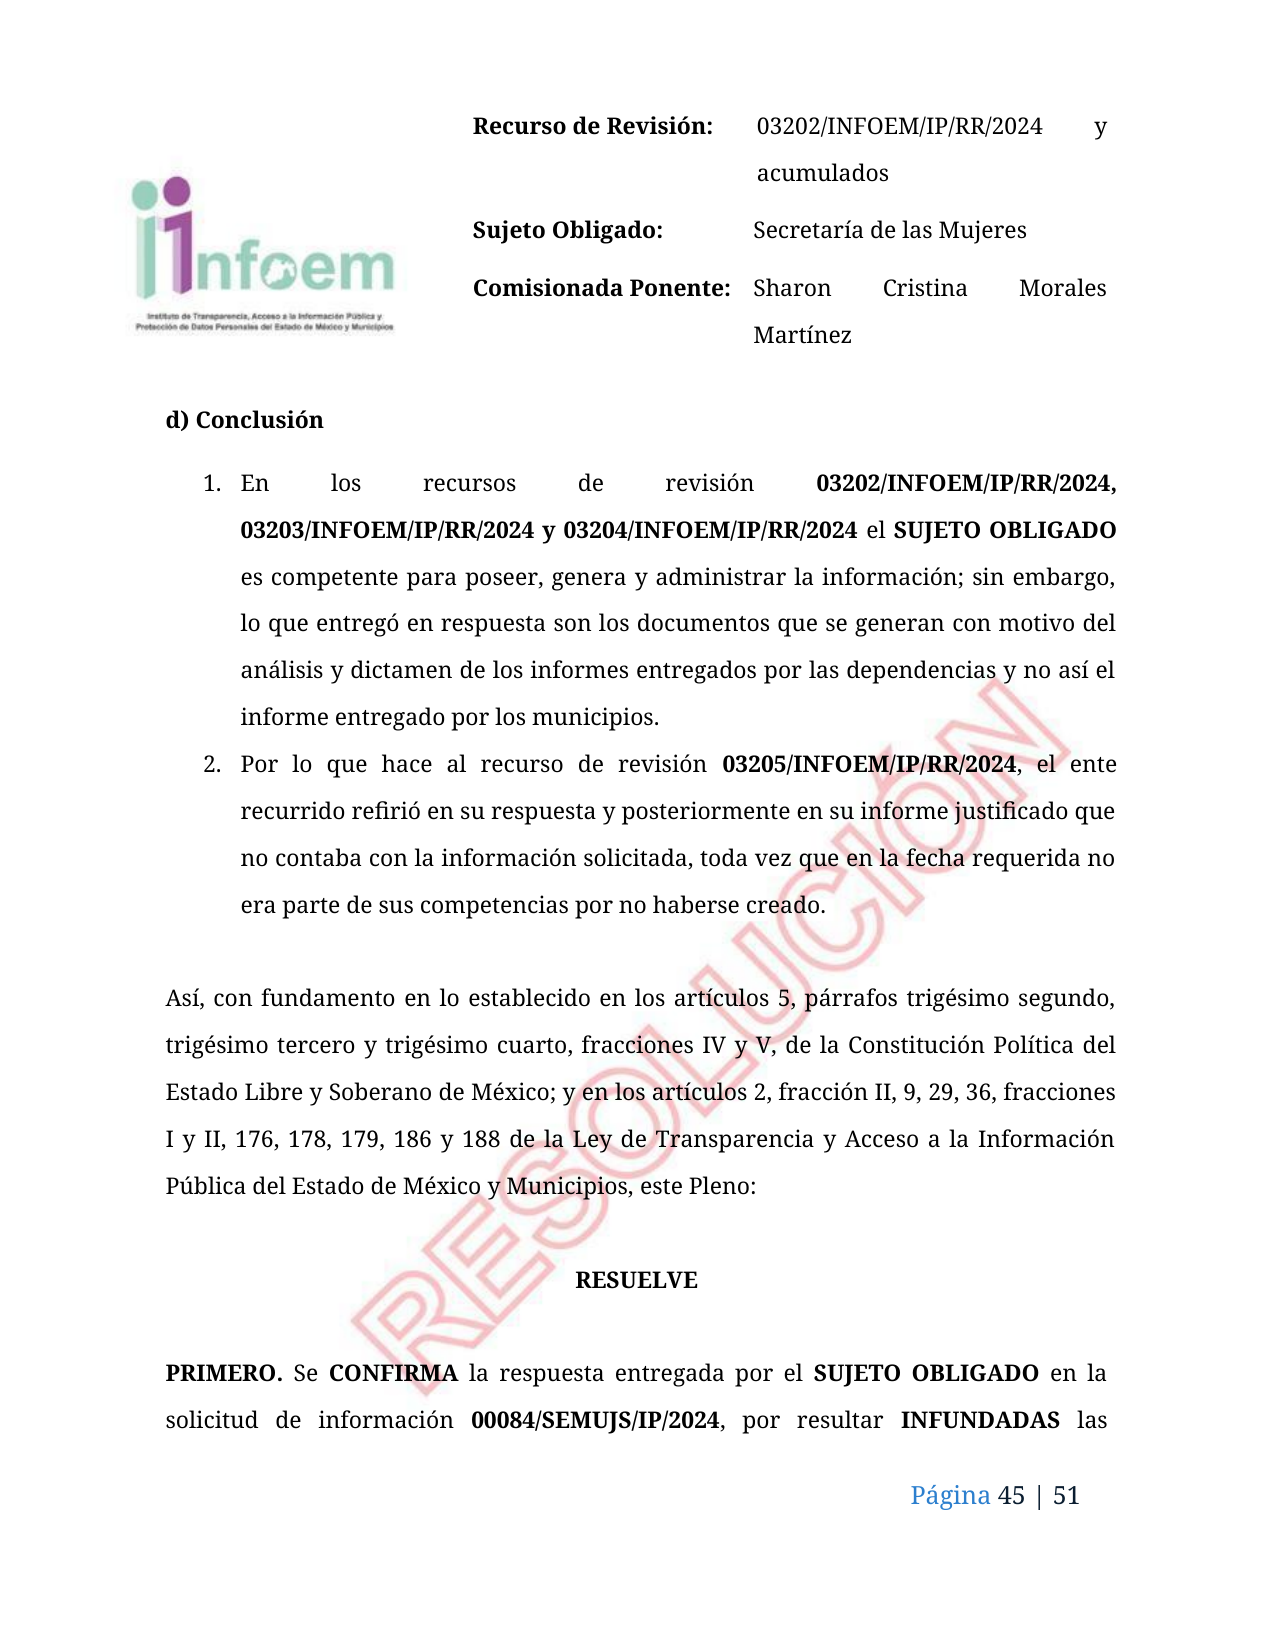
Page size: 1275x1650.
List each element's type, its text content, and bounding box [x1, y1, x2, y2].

picture [2, 111, 1275, 1650]
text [165, 1357, 1107, 1436]
text Así, con fundamento en lo establecido en los artículos 5, párrafos trigésimo segundo, trigésimo tercero y trigésimo cuarto, fracciones IV y V, de la Constitución Política del Estado Libre y Soberano de México; y en los artículos 2, fracción II, 9, 29, 36, fracciones I y II, 176, 178, 179, 186 y 188 de la Ley de Transparencia y Acceso a la Información Pública del Estado de México y Municipios, este Pleno: [165, 982, 1117, 1201]
list Por lo que hace al recurso de revisión 03205/INFOEM/IP/RR/2024, el ente recurrido refirió en su respuesta y posteriormente en su informe justificado que no contaba con la información solicitada, toda vez que en la fecha requerida no era parte de sus competencias por no haberse creado. [203, 748, 1117, 920]
subtitle d) Conclusión [165, 404, 1107, 436]
subtitle RESUELVE [165, 1264, 1107, 1295]
list En los recursos de revisión 03202/INFOEM/IP/RR/2024, 03203/INFOEM/IP/RR/2024 y 03204/INFOEM/IP/RR/2024 el SUJETO OBLIGADO es competente para poseer, genera y administrar la información; sin embargo, lo que entregó en respuesta son los documentos que se generan con motivo del análisis y dictamen de los informes entregados por las dependencias y no así el informe entregado por los municipios. [203, 467, 1117, 732]
